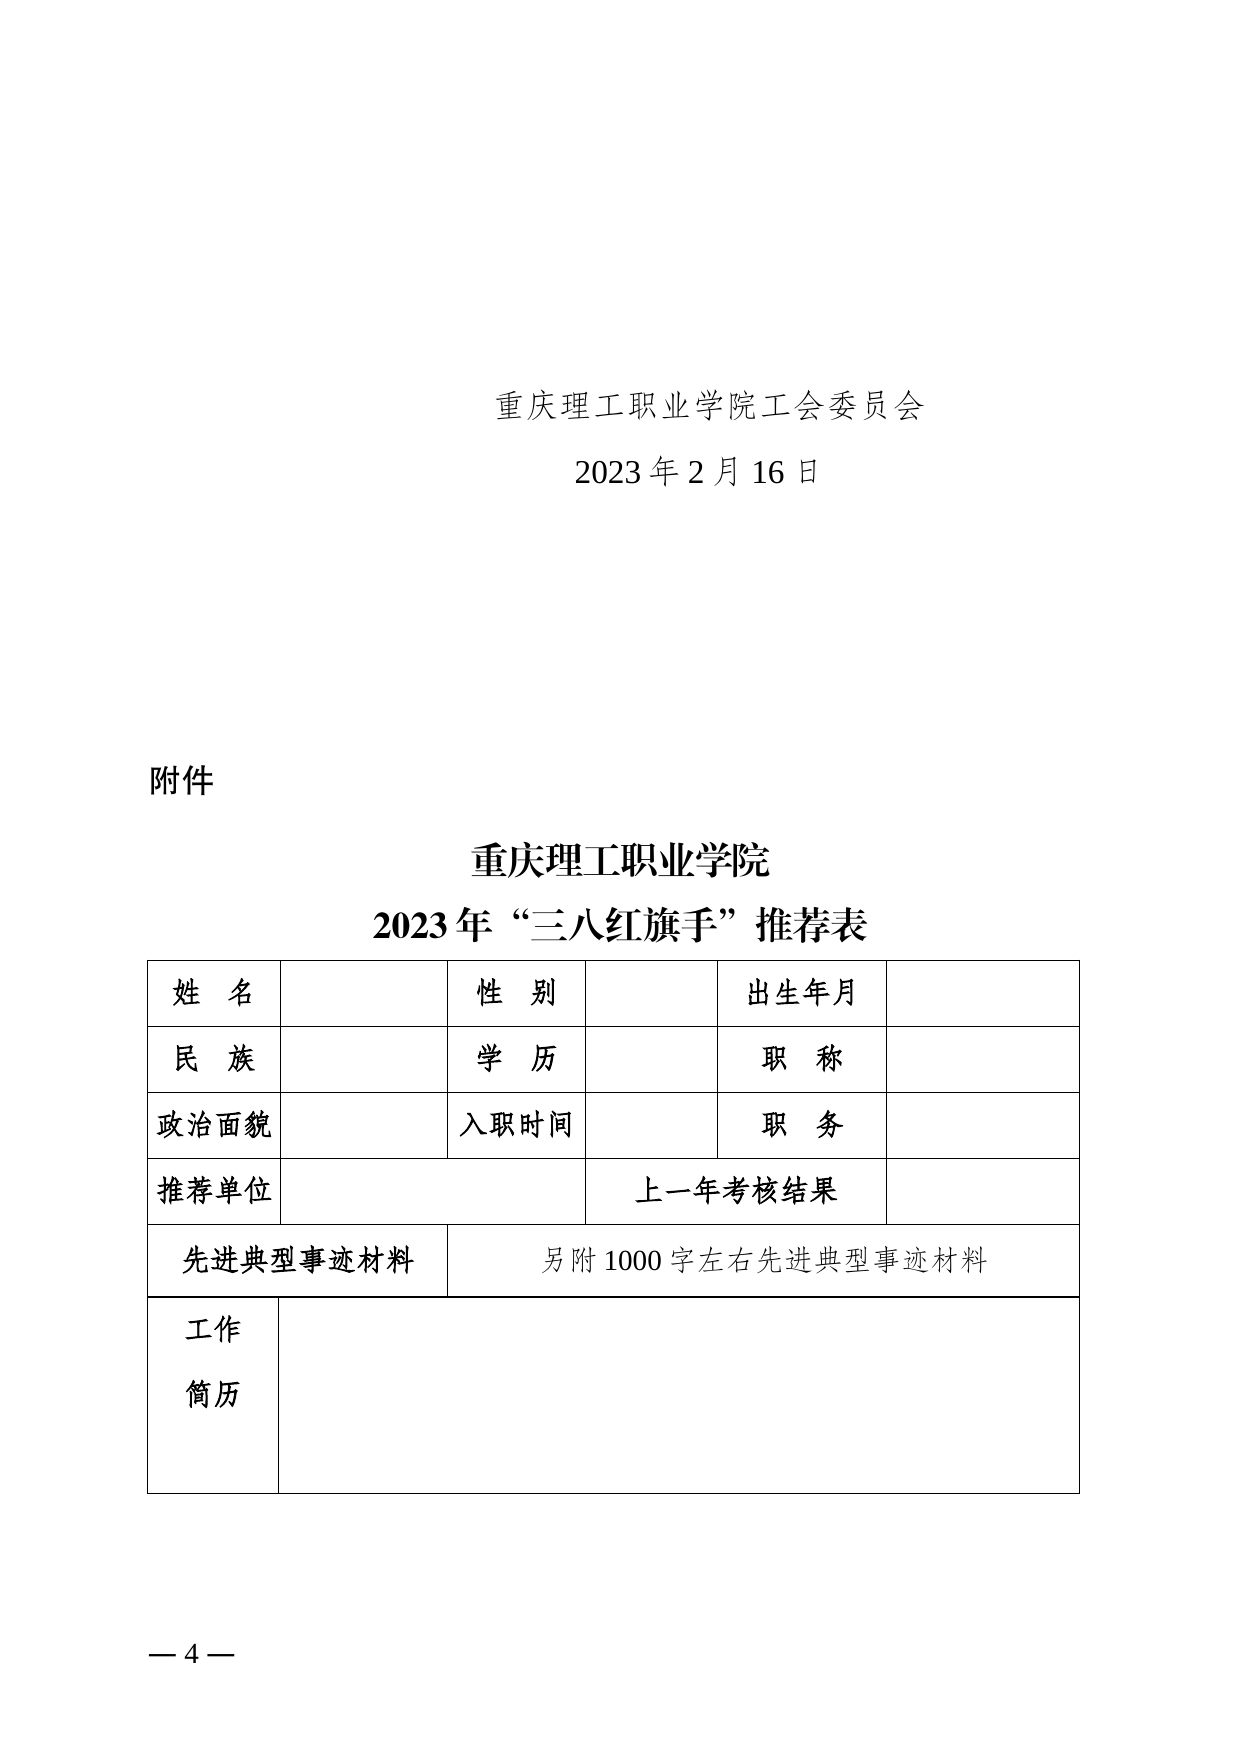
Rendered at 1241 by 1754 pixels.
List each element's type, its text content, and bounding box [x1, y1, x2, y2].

table_cell 另附1000字左右先进典型事迹材料 [448, 1225, 1079, 1296]
text 附件 [148, 748, 1092, 813]
table_cell [887, 1027, 1079, 1092]
table_cell [887, 1093, 1079, 1158]
table_header 姓 名 [148, 961, 280, 1026]
table_cell 先进典型事迹材料 [148, 1225, 447, 1296]
table_header 性 别 [448, 961, 585, 1026]
table_cell 职 称 [718, 1027, 886, 1092]
table_cell [887, 1159, 1079, 1224]
text 重庆理工职业学院 [148, 829, 1092, 894]
table_cell 推荐单位 [148, 1159, 280, 1224]
table_cell 工作 简历 [148, 1298, 278, 1492]
table_cell 政治面貌 [148, 1093, 280, 1158]
table_cell 入职时间 [448, 1093, 585, 1158]
table_cell [586, 1093, 717, 1158]
table_header 出生年月 [718, 961, 886, 1026]
table_header [281, 961, 447, 1026]
table_cell 学 历 [448, 1027, 585, 1092]
table_cell [281, 1093, 447, 1158]
table_header [586, 961, 717, 1026]
table_cell 职 务 [718, 1093, 886, 1158]
table_cell [279, 1298, 1079, 1492]
table_cell 上一年考核结果 [586, 1159, 886, 1224]
table_cell 民 族 [148, 1027, 280, 1092]
table_header [887, 961, 1079, 1026]
table_cell [281, 1027, 447, 1092]
text 2023年2月16日 [148, 439, 1026, 504]
table_cell [586, 1027, 717, 1092]
text 2023年“三八红旗手”推荐表 [148, 894, 1092, 959]
text 重庆理工职业学院工会委员会 [148, 374, 1087, 439]
table_cell [281, 1159, 585, 1224]
